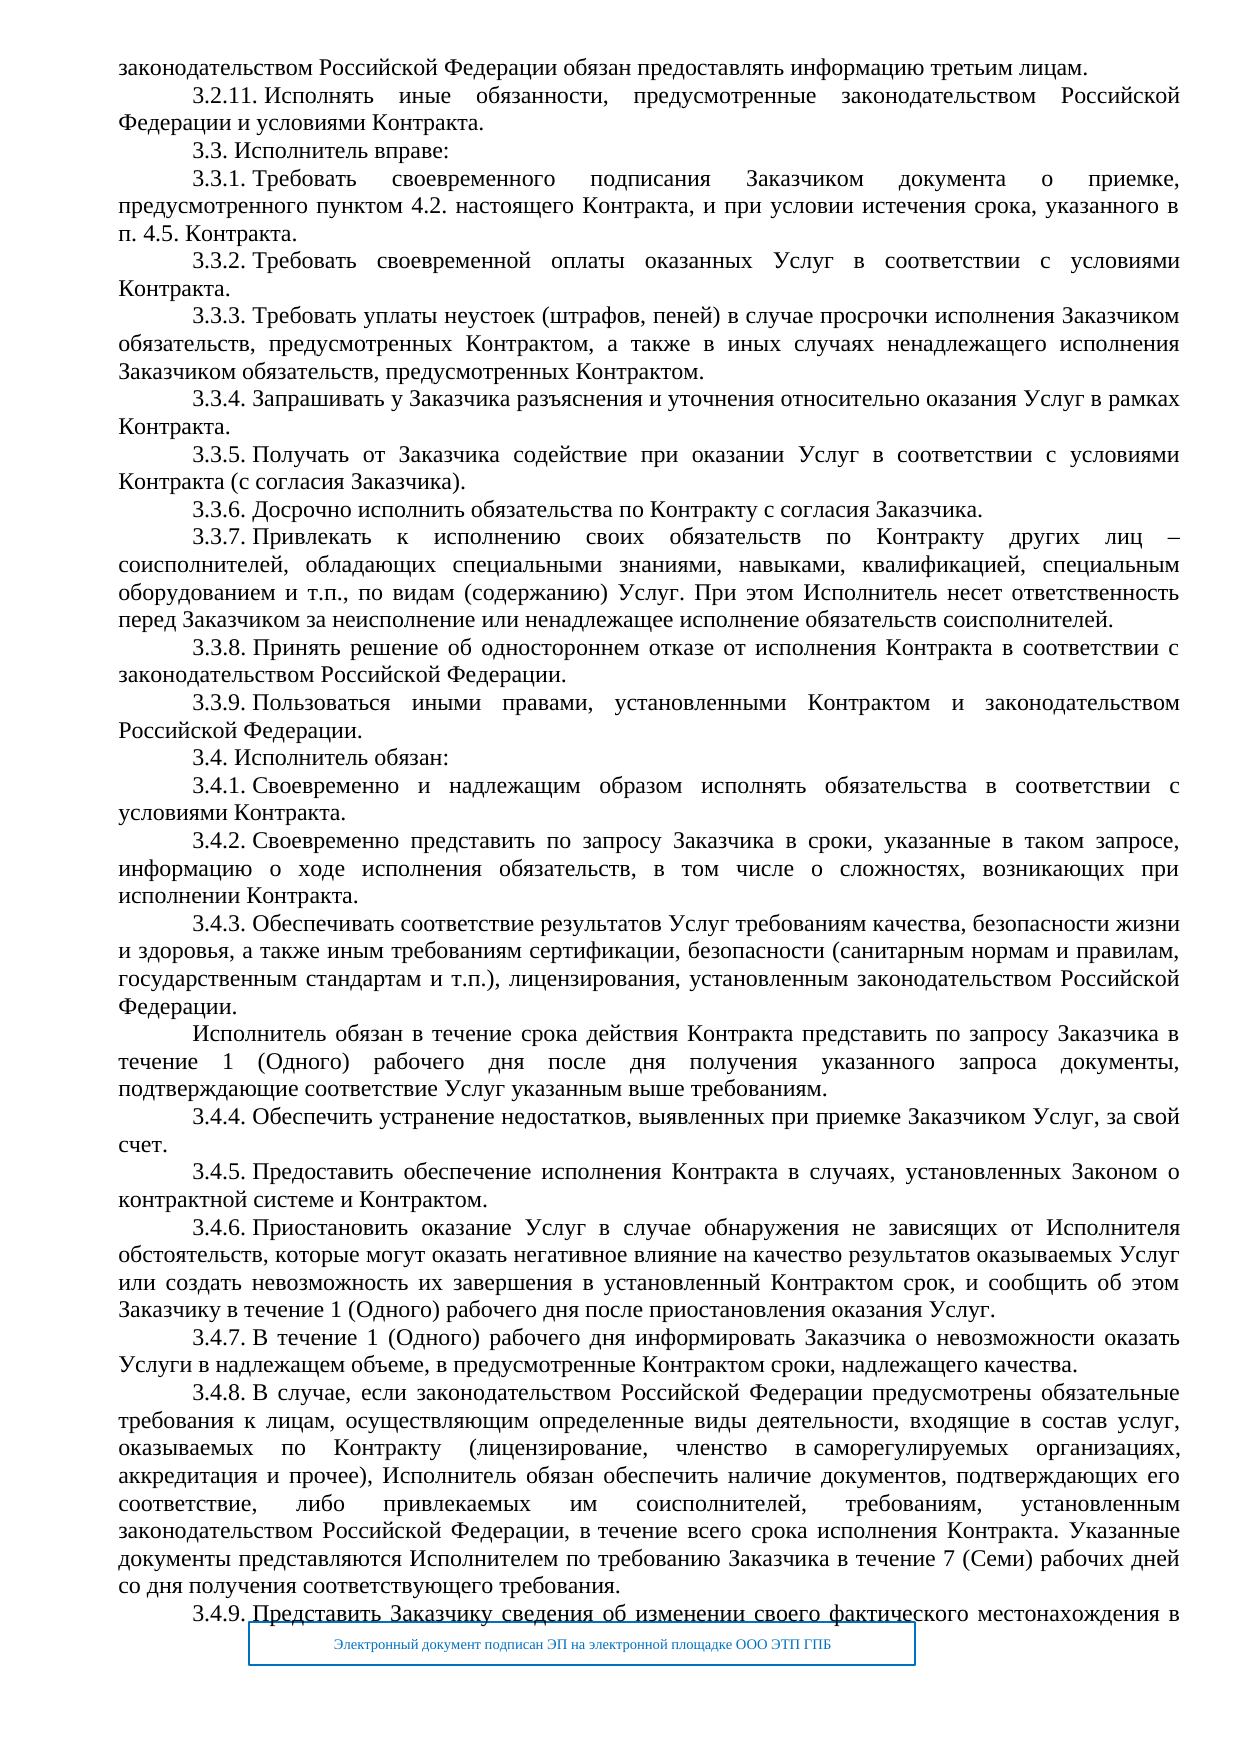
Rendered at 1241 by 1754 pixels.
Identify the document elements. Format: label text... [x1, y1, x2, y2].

text 3.4.8. В случае, если законодательством Российской Федерации предусмотрены обязательные требования к лицам, осуществляющим определенные виды деятельности, входящие в состав услуг, оказываемых по Контракту (лицензирование, членство в саморегулируемых организациях, аккредитация и прочее), Исполнитель обязан обеспечить наличие документов, подтверждающих его соответствие, либо привлекаемых им соисполнителей, требованиям, установленным законодательством Российской Федерации, в течение всего срока исполнения Контракта. Указанные документы представляются Исполнителем по требованию Заказчика в течение 7 (Семи) рабочих дней со дня получения соответствующего требования. [118, 1378, 1181, 1599]
text 3.3. Исполнитель вправе: [118, 136, 1181, 163]
text 3.4.1. Своевременно и надлежащим образом исполнять обязательства в соответствии с условиями Контракта. [118, 771, 1181, 826]
text 3.4.5. Предоставить обеспечение исполнения Контракта в случаях, установленных Законом о контрактной системе и Контрактом. [118, 1157, 1181, 1212]
text 3.2.11. Исполнять иные обязанности, предусмотренные законодательством Российской Федерации и условиями Контракта. [118, 81, 1181, 136]
text 3.3.4. Запрашивать у Заказчика разъяснения и уточнения относительно оказания Услуг в рамках Контракта. [118, 384, 1181, 439]
text 3.4.7. В течение 1 (Одного) рабочего дня информировать Заказчика о невозможности оказать Услуги в надлежащем объеме, в предусмотренные Контрактом сроки, надлежащего качества. [118, 1323, 1181, 1378]
text 3.3.6. Досрочно исполнить обязательства по Контракту с согласия Заказчика. [118, 495, 1181, 522]
text 3.4.6. Приостановить оказание Услуг в случае обнаружения не зависящих от Исполнителя обстоятельств, которые могут оказать негативное влияние на качество результатов оказываемых Услуг или создать невозможность их завершения в установленный Контрактом срок, и сообщить об этом Заказчику в течение 1 (Одного) рабочего дня после приостановления оказания Услуг. [118, 1212, 1181, 1323]
text 3.4.2. Своевременно представить по запросу Заказчика в сроки, указанные в таком запросе, информацию о ходе исполнения обязательств, в том числе о сложностях, возникающих при исполнении Контракта. [118, 826, 1181, 909]
text 3.3.2. Требовать своевременной оплаты оказанных Услуг в соответствии с условиями Контракта. [118, 246, 1181, 302]
text 3.3.1. Требовать своевременного подписания Заказчиком документа о приемке, предусмотренного пунктом 4.2. настоящего Контракта, и при условии истечения срока, указанного в п. 4.5. Контракта. [118, 163, 1181, 246]
text 3.3.5. Получать от Заказчика содействие при оказании Услуг в соответствии с условиями Контракта (с согласия Заказчика). [118, 439, 1181, 495]
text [118, 53, 1181, 81]
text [118, 1599, 1181, 1627]
text 3.4.3. Обеспечивать соответствие результатов Услуг требованиям качества, безопасности жизни и здоровья, а также иным требованиям сертификации, безопасности (санитарным нормам и правилам, государственным стандартам и т.п.), лицензирования, установленным законодательством Российской Федерации. [118, 909, 1181, 1019]
text 3.3.8. Принять решение об одностороннем отказе от исполнения Контракта в соответствии с законодательством Российской Федерации. [118, 633, 1181, 688]
text Исполнитель обязан в течение срока действия Контракта представить по запросу Заказчика в течение 1 (Одного) рабочего дня после дня получения указанного запроса документы, подтверждающие соответствие Услуг указанным выше требованиям. [118, 1019, 1181, 1102]
text 3.3.9. Пользоваться иными правами, установленными Контрактом и законодательством Российской Федерации. [118, 688, 1181, 743]
text 3.3.3. Требовать уплаты неустоек (штрафов, пеней) в случае просрочки исполнения Заказчиком обязательств, предусмотренных Контрактом, а также в иных случаях ненадлежащего исполнения Заказчиком обязательств, предусмотренных Контрактом. [118, 302, 1181, 384]
text 3.4. Исполнитель обязан: [118, 743, 1181, 771]
text 3.3.7. Привлекать к исполнению своих обязательств по Контракту других лиц – соисполнителей, обладающих специальными знаниями, навыками, квалификацией, специальным оборудованием и т.п., по видам (содержанию) Услуг. При этом Исполнитель несет ответственность перед Заказчиком за неисполнение или ненадлежащее исполнение обязательств соисполнителей. [118, 522, 1181, 633]
text 3.4.4. Обеспечить устранение недостатков, выявленных при приемке Заказчиком Услуг, за свой счет. [118, 1102, 1181, 1157]
